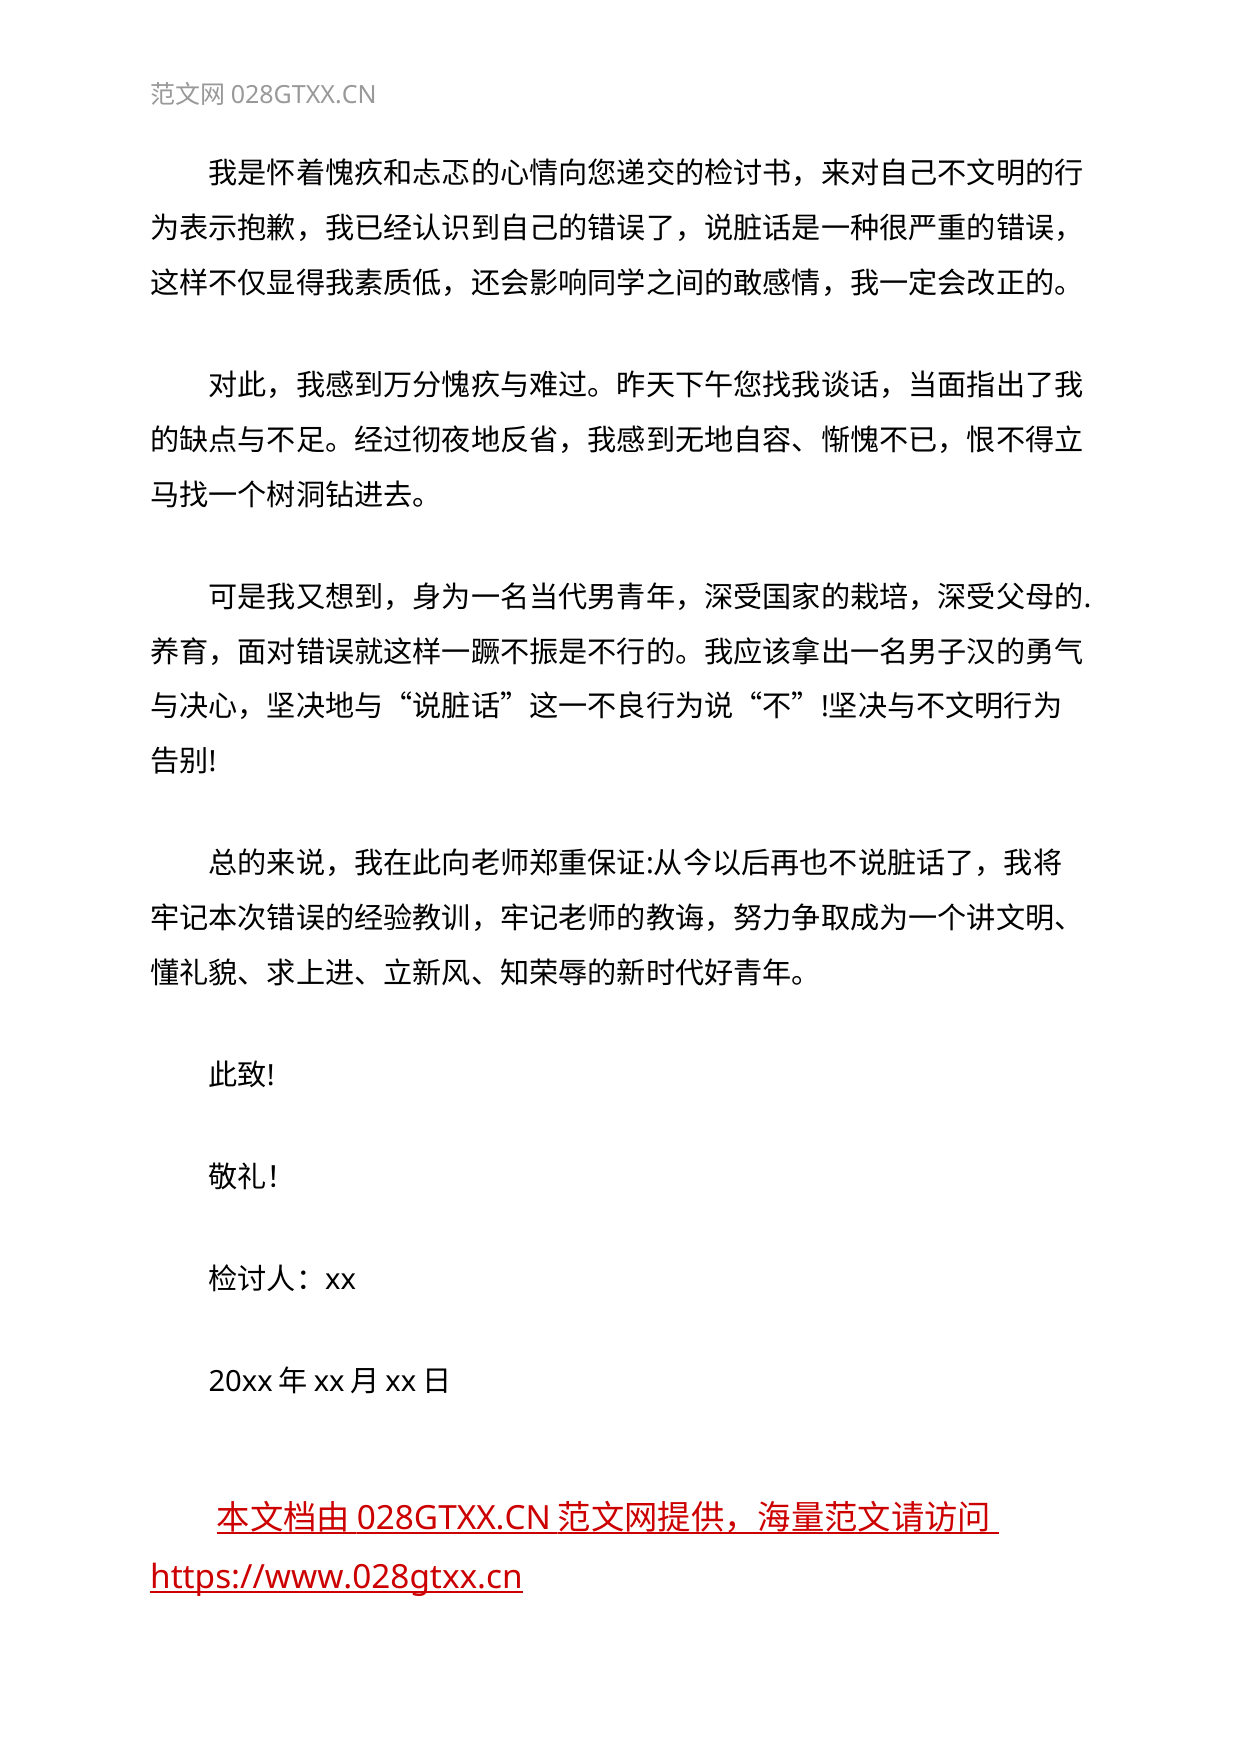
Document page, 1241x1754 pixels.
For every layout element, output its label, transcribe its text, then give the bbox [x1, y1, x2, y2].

text 敬礼！ [150, 1154, 1090, 1196]
text 对此，我感到万分愧疚与难过。昨天下午您找我谈话，当面指出了我的缺点与不足。经过彻夜地反省，我感到无地自容、惭愧不已，恨不得立马找一个树洞钻进去。 [150, 362, 1090, 514]
text 此致! [150, 1052, 1090, 1094]
text 总的来说，我在此向老师郑重保证:从今以后再也不说脏话了，我将牢记本次错误的经验教训，牢记老师的教诲，努力争取成为一个讲文明、懂礼貌、求上进、立新风、知荣辱的新时代好青年。 [150, 840, 1090, 992]
text 检讨人：xx [150, 1255, 1090, 1298]
text 我是怀着愧疚和忐忑的心情向您递交的检讨书，来对自己不文明的行为表示抱歉，我已经认识到自己的错误了，说脏话是一种很严重的错误，这样不仅显得我素质低，还会影响同学之间的敢感情，我一定会改正的。 [150, 150, 1090, 302]
text 可是我又想到，身为一名当代男青年，深受国家的栽培，深受父母的.养育，面对错误就这样一蹶不振是不行的。我应该拿出一名男子汉的勇气与决心，坚决地与“说脏话”这一不良行为说“不”!坚决与不文明行为告别! [150, 573, 1090, 780]
text 20xx年xx月xx日 [150, 1357, 1090, 1400]
text 本文档由028GTXX.CN范文网提供，海量范文请访问 https://www.028gtxx.cn [150, 1491, 1090, 1598]
